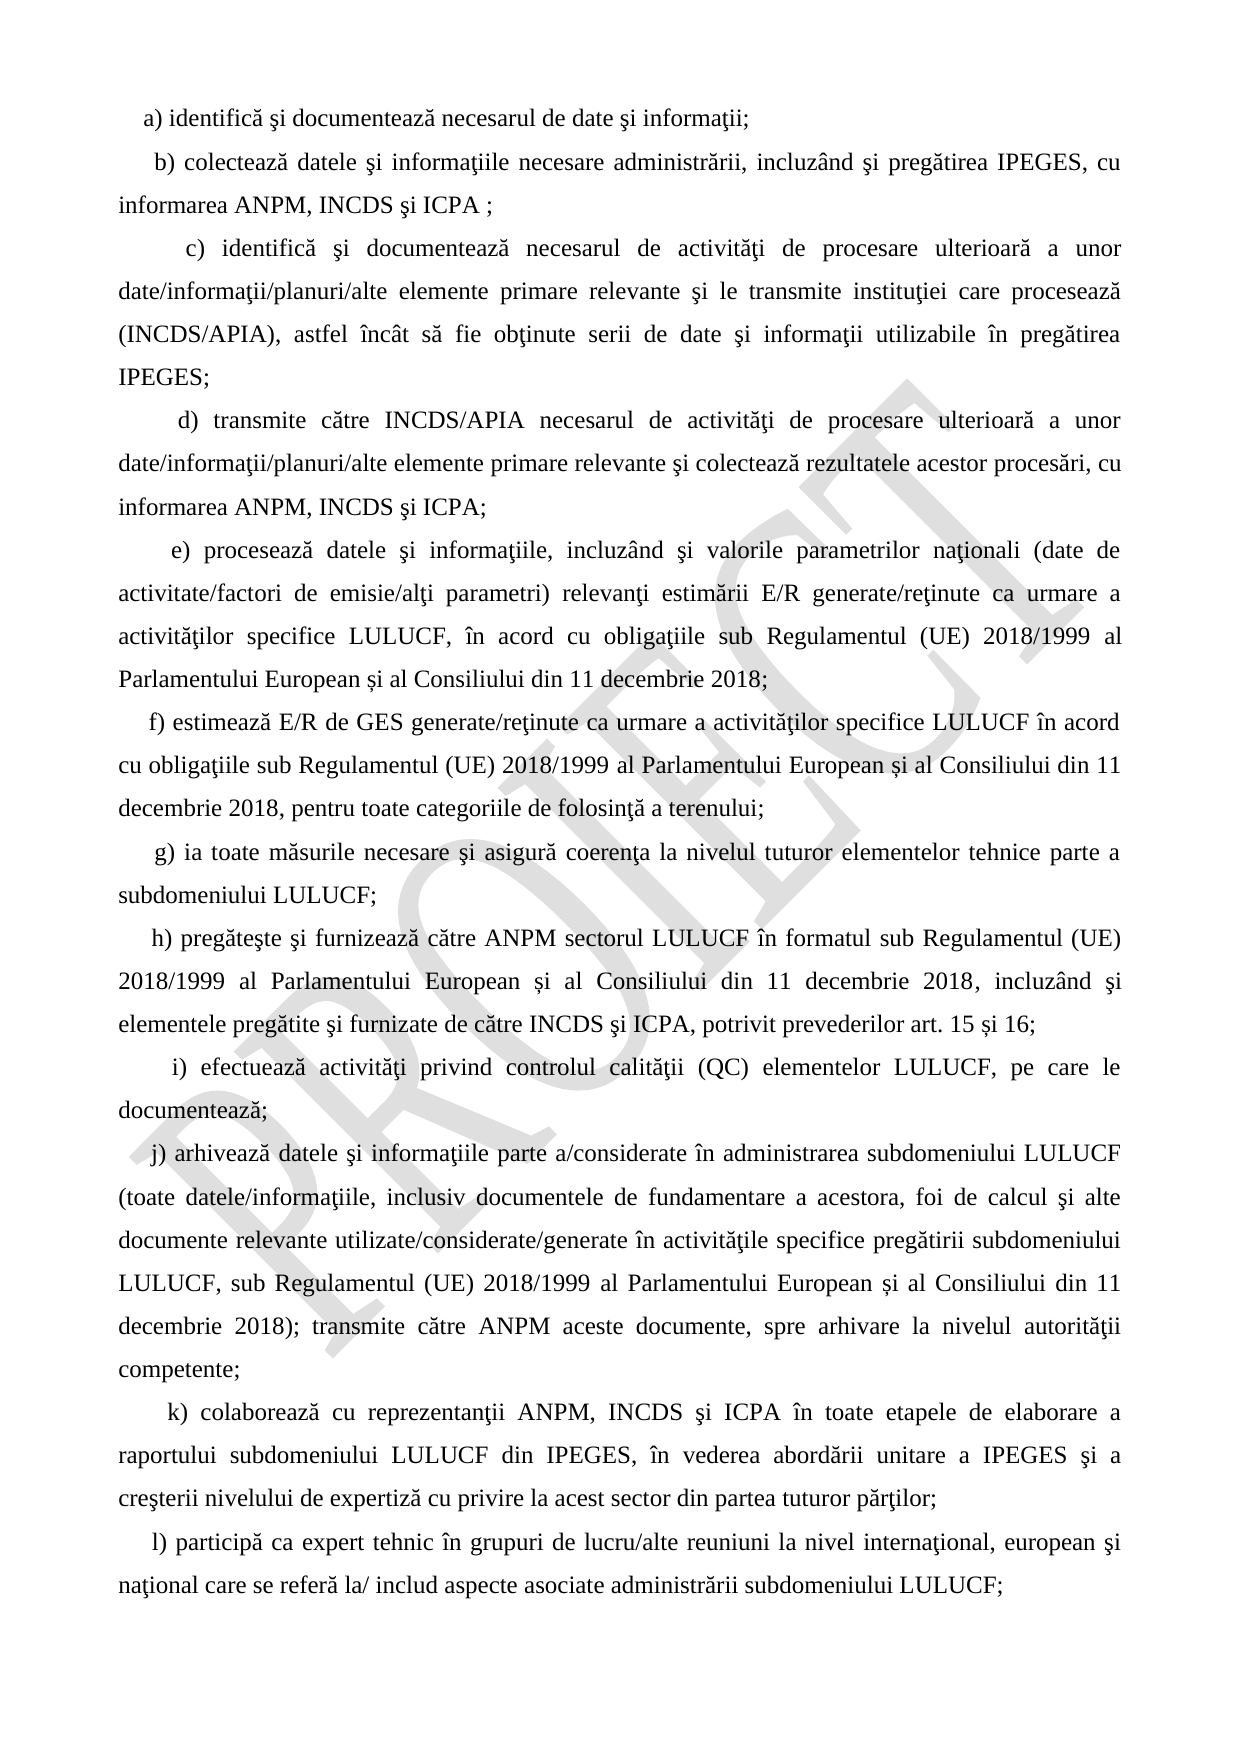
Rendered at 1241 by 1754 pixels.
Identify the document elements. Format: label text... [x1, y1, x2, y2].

text b) colectează datele şi informaţiile necesare administrării, incluzând şi pregătirea IPEGES, cu informarea ANPM, INCDS şi ICPA ; [118, 147, 1122, 218]
text a) identifică şi documentează necesarul de date şi informaţii; [118, 103, 1122, 132]
text j) arhivează datele şi informaţiile parte a/considerate în administrarea subdomeniului LULUCF (toate datele/informaţiile, inclusiv documentele de fundamentare a acestora, foi de calcul şi alte documente relevante utilizate/considerate/generate în activităţile specifice pregătirii subdomeniului LULUCF, sub Regulamentul (UE) 2018/1999 al Parlamentului European și al Consiliului din 11 decembrie 2018); transmite către ANPM aceste documente, spre arhivare la nivelul autorităţii competente; [118, 1138, 1122, 1383]
text l) participă ca expert tehnic în grupuri de lucru/alte reuniuni la nivel internaţional, european şi naţional care se referă la/ includ aspecte asociate administrării subdomeniului LULUCF; [118, 1527, 1122, 1598]
text h) pregăteşte şi furnizează către ANPM sectorul LULUCF în formatul sub Regulamentul (UE) 2018/1999 al Parlamentului European și al Consiliului din 11 decembrie 2018, incluzând şi elementele pregătite şi furnizate de către INCDS şi ICPA, potrivit prevederilor art. 15 și 16; [118, 923, 1122, 1038]
text g) ia toate măsurile necesare şi asigură coerenţa la nivelul tuturor elementelor tehnice parte a subdomeniului LULUCF; [118, 837, 1122, 908]
text c) identifică şi documentează necesarul de activităţi de procesare ulterioară a unor date/informaţii/planuri/alte elemente primare relevante şi le transmite instituţiei care procesează (INCDS/APIA), astfel încât să fie obţinute serii de date şi informaţii utilizabile în pregătirea IPEGES; [118, 233, 1122, 391]
text e) procesează datele şi informaţiile, incluzând şi valorile parametrilor naţionali (date de activitate/factori de emisie/alţi parametri) relevanţi estimării E/R generate/reţinute ca urmare a activităţilor specifice LULUCF, în acord cu obligaţiile sub Regulamentul (UE) 2018/1999 al Parlamentului European și al Consiliului din 11 decembrie 2018; [118, 535, 1122, 693]
text k) colaborează cu reprezentanţii ANPM, INCDS şi ICPA în toate etapele de elaborare a raportului subdomeniului LULUCF din IPEGES, în vederea abordării unitare a IPEGES şi a creşterii nivelului de expertiză cu privire la acest sector din partea tuturor părţilor; [118, 1397, 1122, 1512]
text f) estimează E/R de GES generate/reţinute ca urmare a activităţilor specifice LULUCF în acord cu obligaţiile sub Regulamentul (UE) 2018/1999 al Parlamentului European și al Consiliului din 11 decembrie 2018, pentru toate categoriile de folosinţă a terenului; [118, 707, 1122, 822]
text d) transmite către INCDS/APIA necesarul de activităţi de procesare ulterioară a unor date/informaţii/planuri/alte elemente primare relevante şi colectează rezultatele acestor procesări, cu informarea ANPM, INCDS şi ICPA; [118, 405, 1122, 520]
text i) efectuează activităţi privind controlul calităţii (QC) elementelor LULUCF, pe care le documentează; [118, 1052, 1122, 1124]
